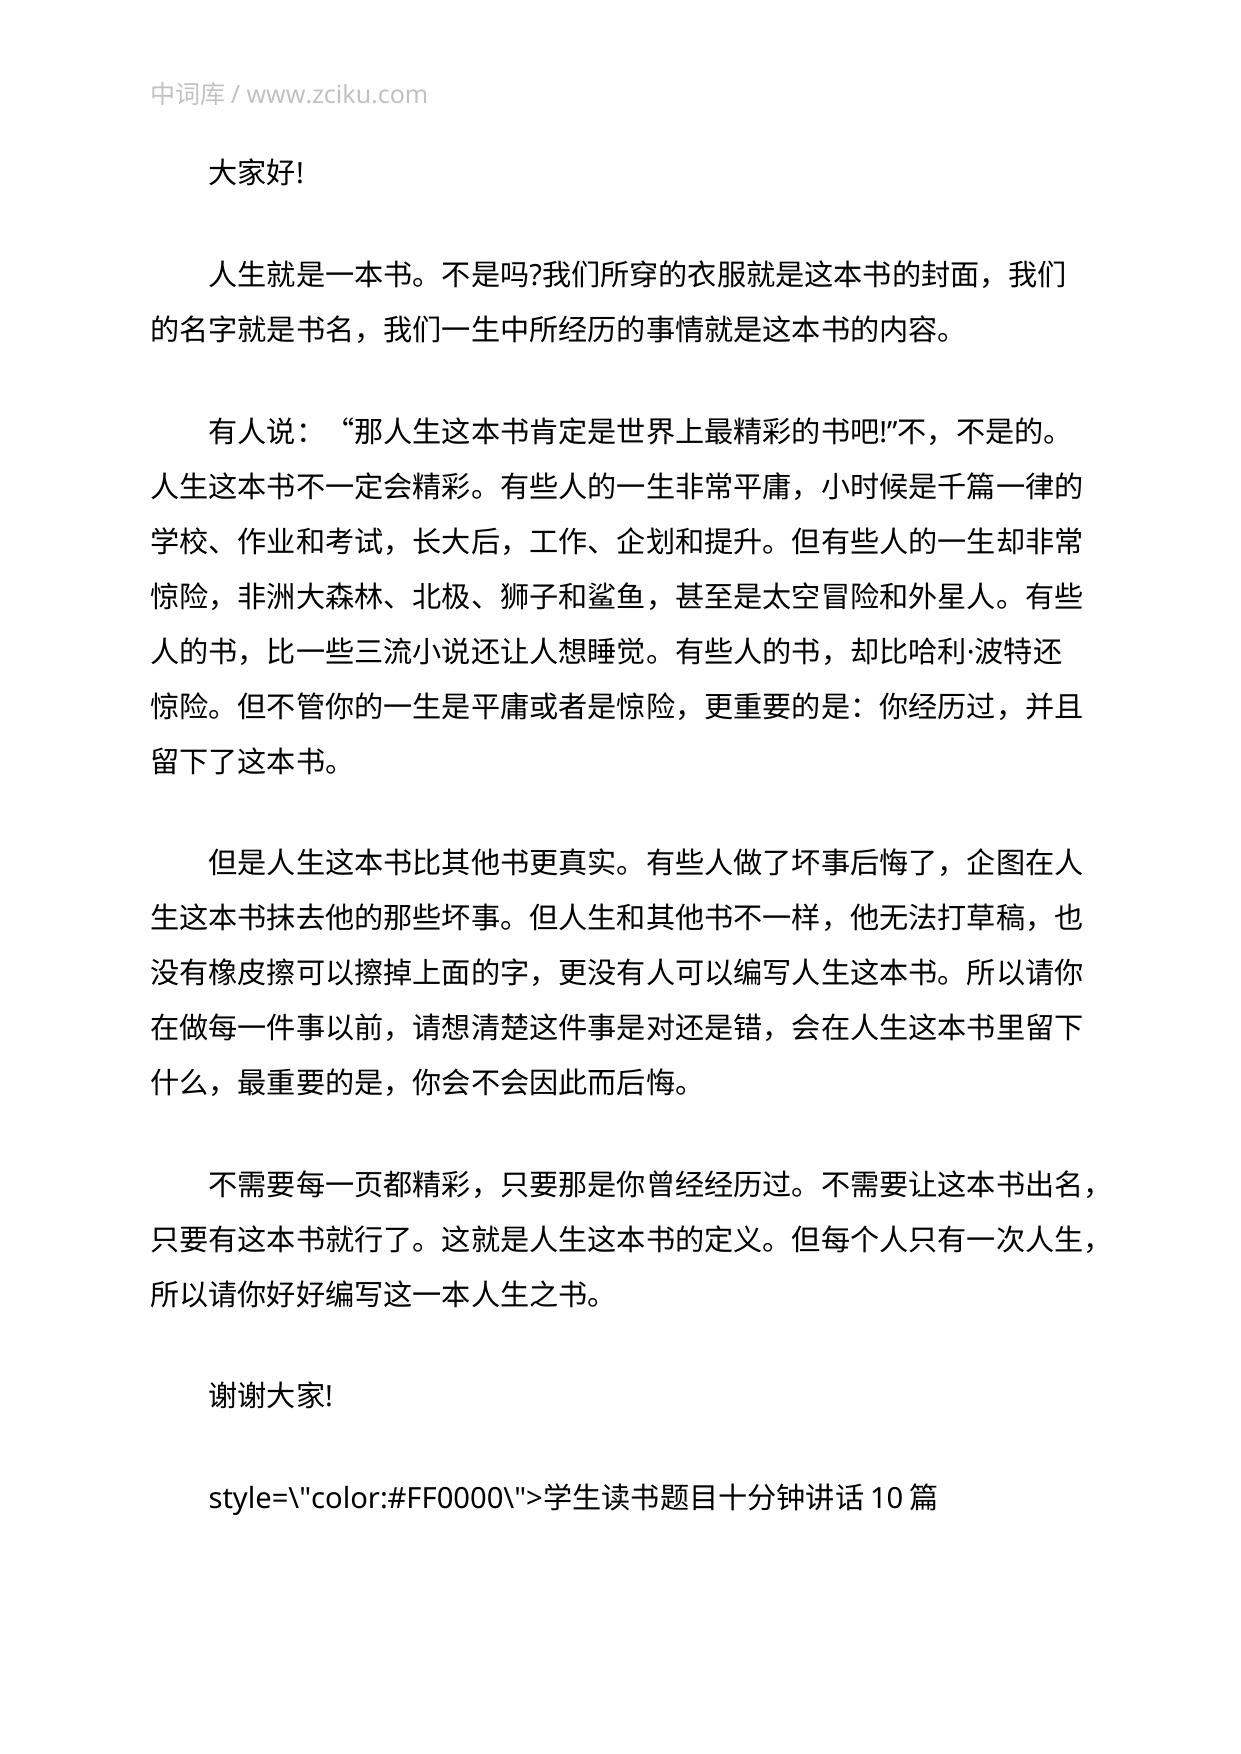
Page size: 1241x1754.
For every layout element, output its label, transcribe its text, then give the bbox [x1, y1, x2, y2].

text 不需要每一页都精彩，只要那是你曾经经历过。不需要让这本书出名，只要有这本书就行了。这就是人生这本书的定义。但每个人只有一次人生，所以请你好好编写这一本人生之书。 [150, 1161, 1090, 1313]
text style=\"color:#FF0000\">学生读书题目十分钟讲话10篇 [150, 1475, 1090, 1517]
text 人生就是一本书。不是吗?我们所穿的衣服就是这本书的封面，我们的名字就是书名，我们一生中所经历的事情就是这本书的内容。 [150, 252, 1090, 349]
text 大家好! [150, 150, 1090, 192]
text 但是人生这本书比其他书更真实。有些人做了坏事后悔了，企图在人生这本书抹去他的那些坏事。但人生和其他书不一样，他无法打草稿，也没有橡皮擦可以擦掉上面的字，更没有人可以编写人生这本书。所以请你在做每一件事以前，请想清楚这件事是对还是错，会在人生这本书里留下什么，最重要的是，你会不会因此而后悔。 [150, 840, 1090, 1102]
text 谢谢大家! [150, 1373, 1090, 1415]
text 有人说：“那人生这本书肯定是世界上最精彩的书吧!”不，不是的。人生这本书不一定会精彩。有些人的一生非常平庸，小时候是千篇一律的学校、作业和考试，长大后，工作、企划和提升。但有些人的一生却非常惊险，非洲大森林、北极、狮子和鲨鱼，甚至是太空冒险和外星人。有些人的书，比一些三流小说还让人想睡觉。有些人的书，却比哈利·波特还惊险。但不管你的一生是平庸或者是惊险，更重要的是：你经历过，并且留下了这本书。 [150, 409, 1090, 781]
